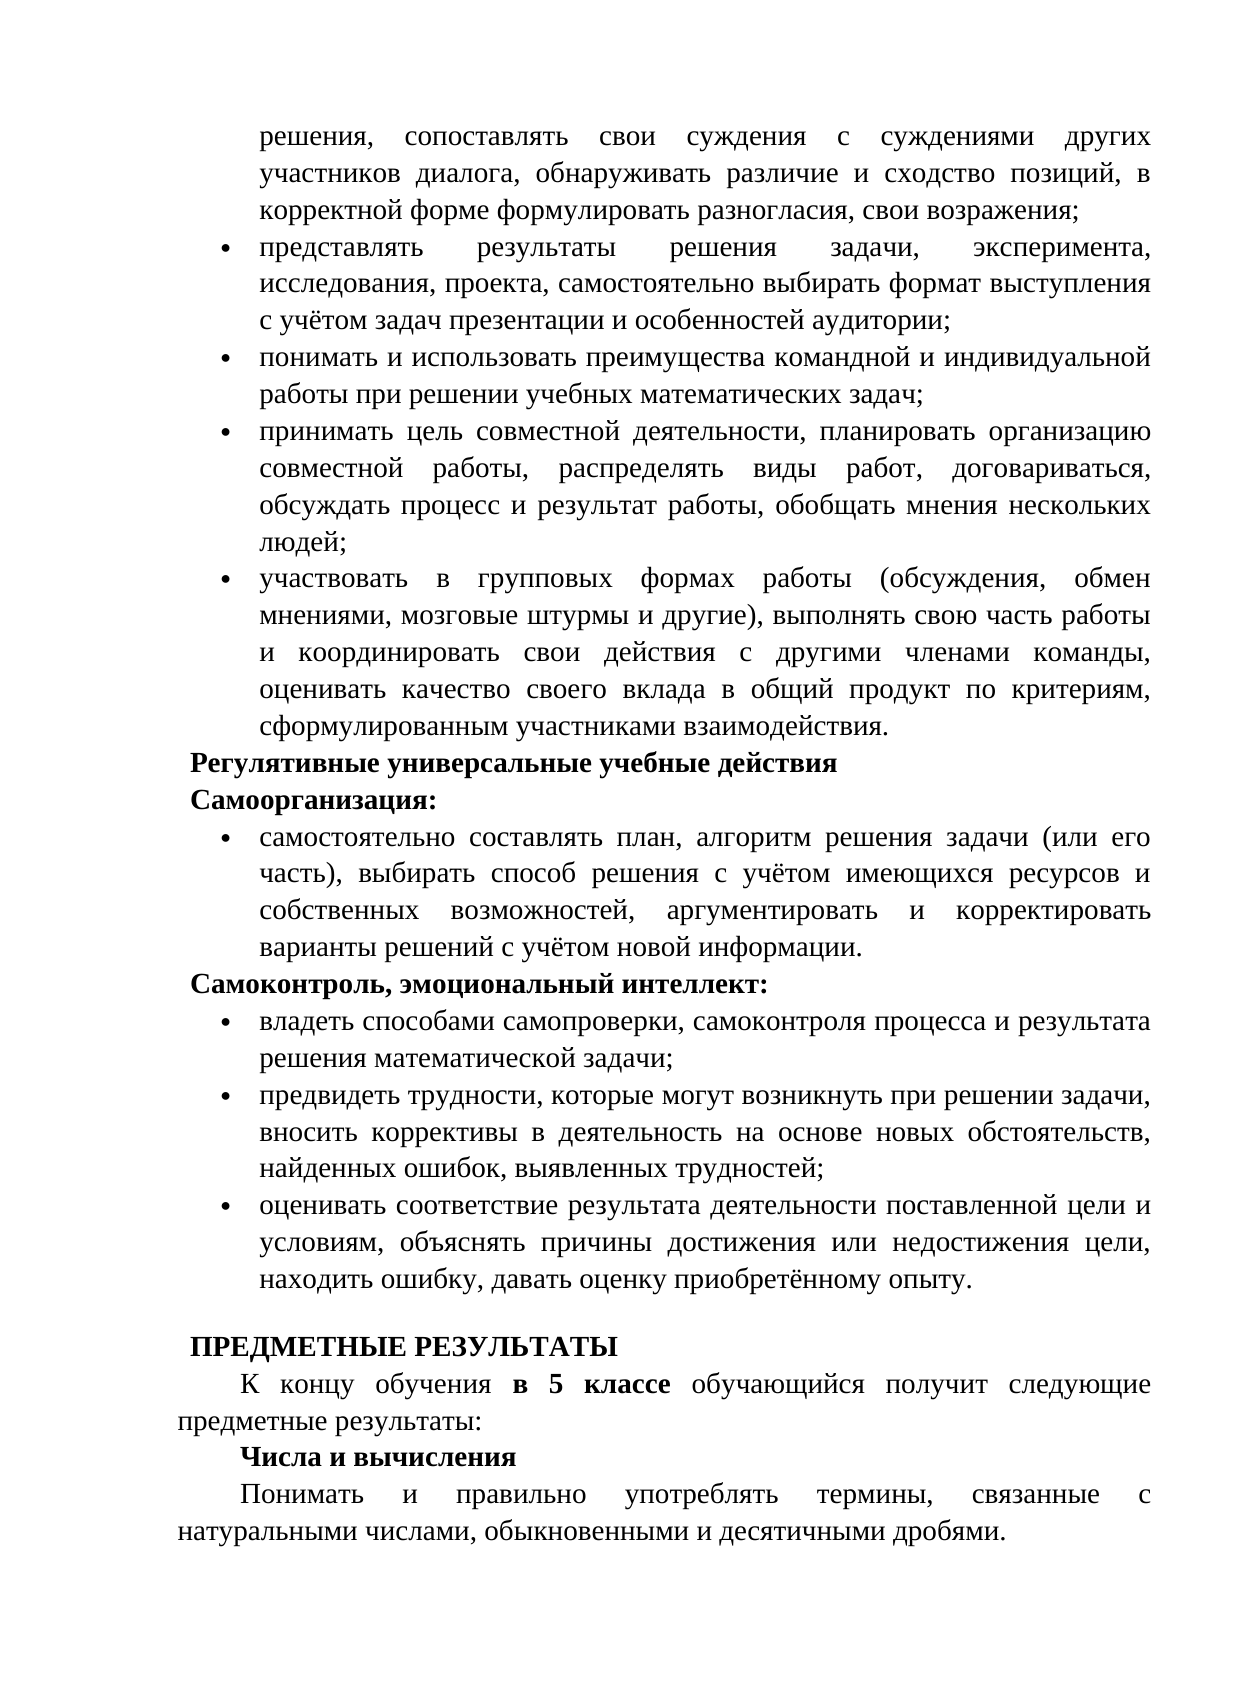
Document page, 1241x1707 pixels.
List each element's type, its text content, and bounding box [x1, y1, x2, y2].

list принимать цель совместной деятельности, планировать организацию совместной работы, распределять виды работ, договариваться, обсуждать процесс и результат работы, обобщать мнения нескольких людей; [222, 413, 1152, 557]
list самостоятельно составлять план, алгоритм решения задачи (или его часть), выбирать способ решения с учётом имеющихся ресурсов и собственных возможностей, аргументировать и корректировать варианты решений с учётом новой информации. [222, 819, 1152, 963]
text К концу обучения в 5 классе обучающийся получит следующие предметные результаты: [177, 1366, 1152, 1436]
text ПРЕДМЕТНЫЕ РЕЗУЛЬТАТЫ [190, 1329, 1152, 1362]
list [222, 118, 1152, 225]
list предвидеть трудности, которые могут возникнуть при решении задачи, вносить коррективы в деятельность на основе новых обстоятельств, найденных ошибок, выявленных трудностей; [222, 1077, 1152, 1184]
list владеть способами самопроверки, самоконтроля процесса и результата решения математической задачи; [222, 1003, 1152, 1073]
list участвовать в групповых формах работы (обсуждения, обмен мнениями, мозговые штурмы и другие), выполнять свою часть работы и координировать свои действия с другими членами команды, оценивать качество своего вклада в общий продукт по критериям, сформулированным участниками взаимодействия. [222, 561, 1152, 742]
text Числа и вычисления [177, 1439, 1152, 1473]
list оценивать соответствие результата деятельности поставленной цели и условиям, объяснять причины достижения или недостижения цели, находить ошибку, давать оценку приобретённому опыту. [222, 1187, 1152, 1295]
list понимать и использовать преимущества командной и индивидуальной работы при решении учебных математических задач; [222, 339, 1152, 410]
text Понимать и правильно употреблять термины, связанные с натуральными числами, обыкновенными и десятичными дробями. [177, 1476, 1152, 1547]
text Регулятивные универсальные учебные действия [190, 745, 1152, 778]
text Самоорганизация: [190, 782, 1152, 815]
text Самоконтроль, эмоциональный интеллект: [190, 966, 1152, 1000]
list представлять результаты решения задачи, эксперимента, исследования, проекта, самостоятельно выбирать формат выступления с учётом задач презентации и особенностей аудитории; [222, 229, 1152, 336]
